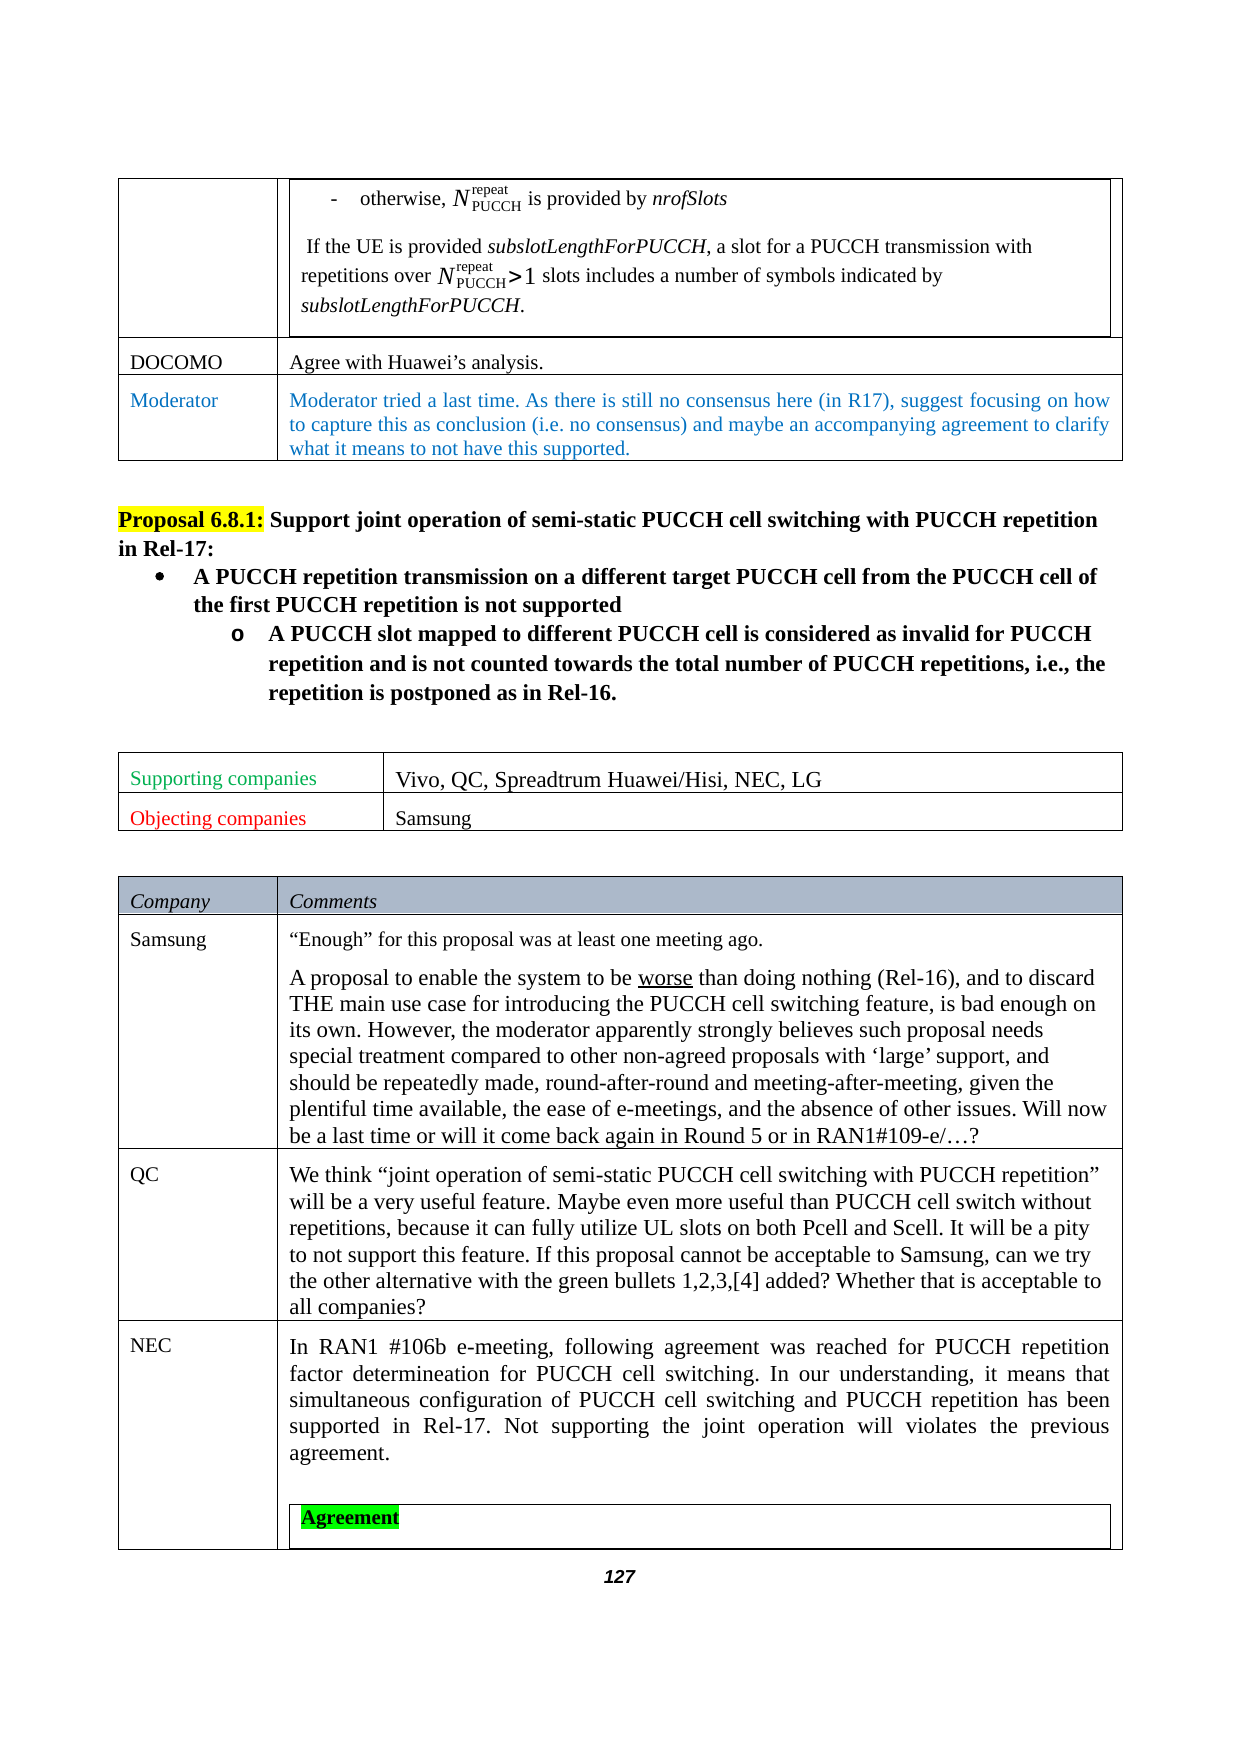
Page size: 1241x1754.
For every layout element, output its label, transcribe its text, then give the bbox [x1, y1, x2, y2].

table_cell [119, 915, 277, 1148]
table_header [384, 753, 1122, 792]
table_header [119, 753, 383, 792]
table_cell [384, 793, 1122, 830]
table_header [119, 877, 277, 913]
list A PUCCH repetition transmission on a different target PUCCH cell from the PUCCH cell of the first PUCCH repetition is not supported [156, 563, 1122, 618]
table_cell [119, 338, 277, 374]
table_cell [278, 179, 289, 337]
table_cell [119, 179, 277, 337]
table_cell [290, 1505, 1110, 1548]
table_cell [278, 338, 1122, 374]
text Proposal 6.8.1: Support joint operation of semi-static PUCCH cell switching with PUCCH repetition in Rel-17: [118, 506, 1122, 561]
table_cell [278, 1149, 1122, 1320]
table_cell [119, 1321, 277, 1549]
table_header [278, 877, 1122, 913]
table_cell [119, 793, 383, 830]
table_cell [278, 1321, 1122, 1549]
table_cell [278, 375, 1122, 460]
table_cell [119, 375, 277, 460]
list A PUCCH slot mapped to different PUCCH cell is considered as invalid for PUCCH repetition and is not counted towards the total number of PUCCH repetitions, i.e., the repetition is postponed as in Rel-16. [231, 620, 1122, 705]
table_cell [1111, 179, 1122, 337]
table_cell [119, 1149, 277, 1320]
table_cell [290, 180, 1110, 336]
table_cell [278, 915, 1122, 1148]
